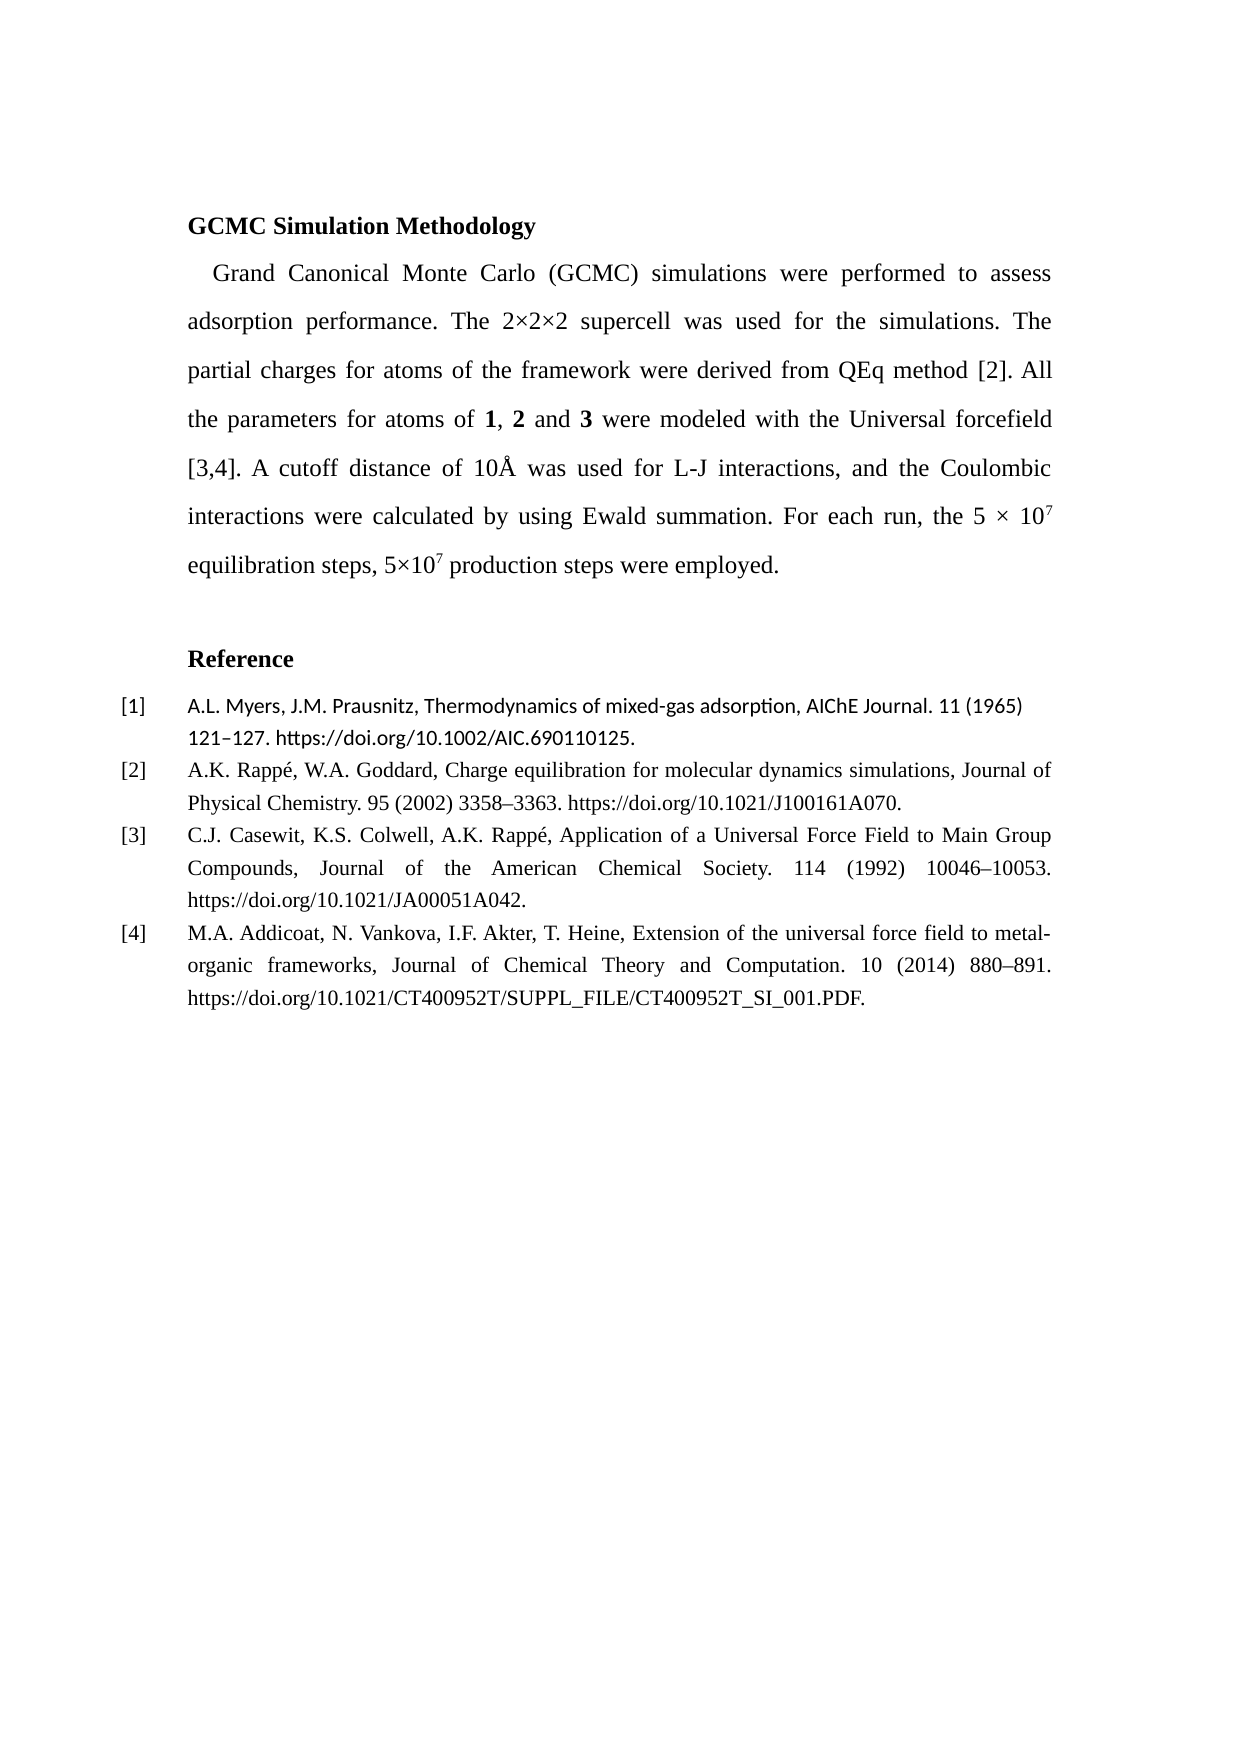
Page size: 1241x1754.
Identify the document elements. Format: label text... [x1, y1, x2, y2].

text Reference [187, 642, 1053, 674]
text Grand Canonical Monte Carlo (GCMC) simulations were performed to assess adsorption performance. The 2×2×2 supercell was used for the simulations. The partial charges for atoms of the framework were derived from QEq method . All the parameters for atoms of 1, 2 and 3 were modeled with the Universal forcefield A cutoff distance of 10Å was used for L-J interactions, and the Coulombic interactions were calculated by using Ewald summation. For each run, the 5 × 107 equilibration steps, 5×107 production steps were employed. [187, 256, 1053, 581]
text GCMC Simulation Methodology [187, 209, 1053, 241]
